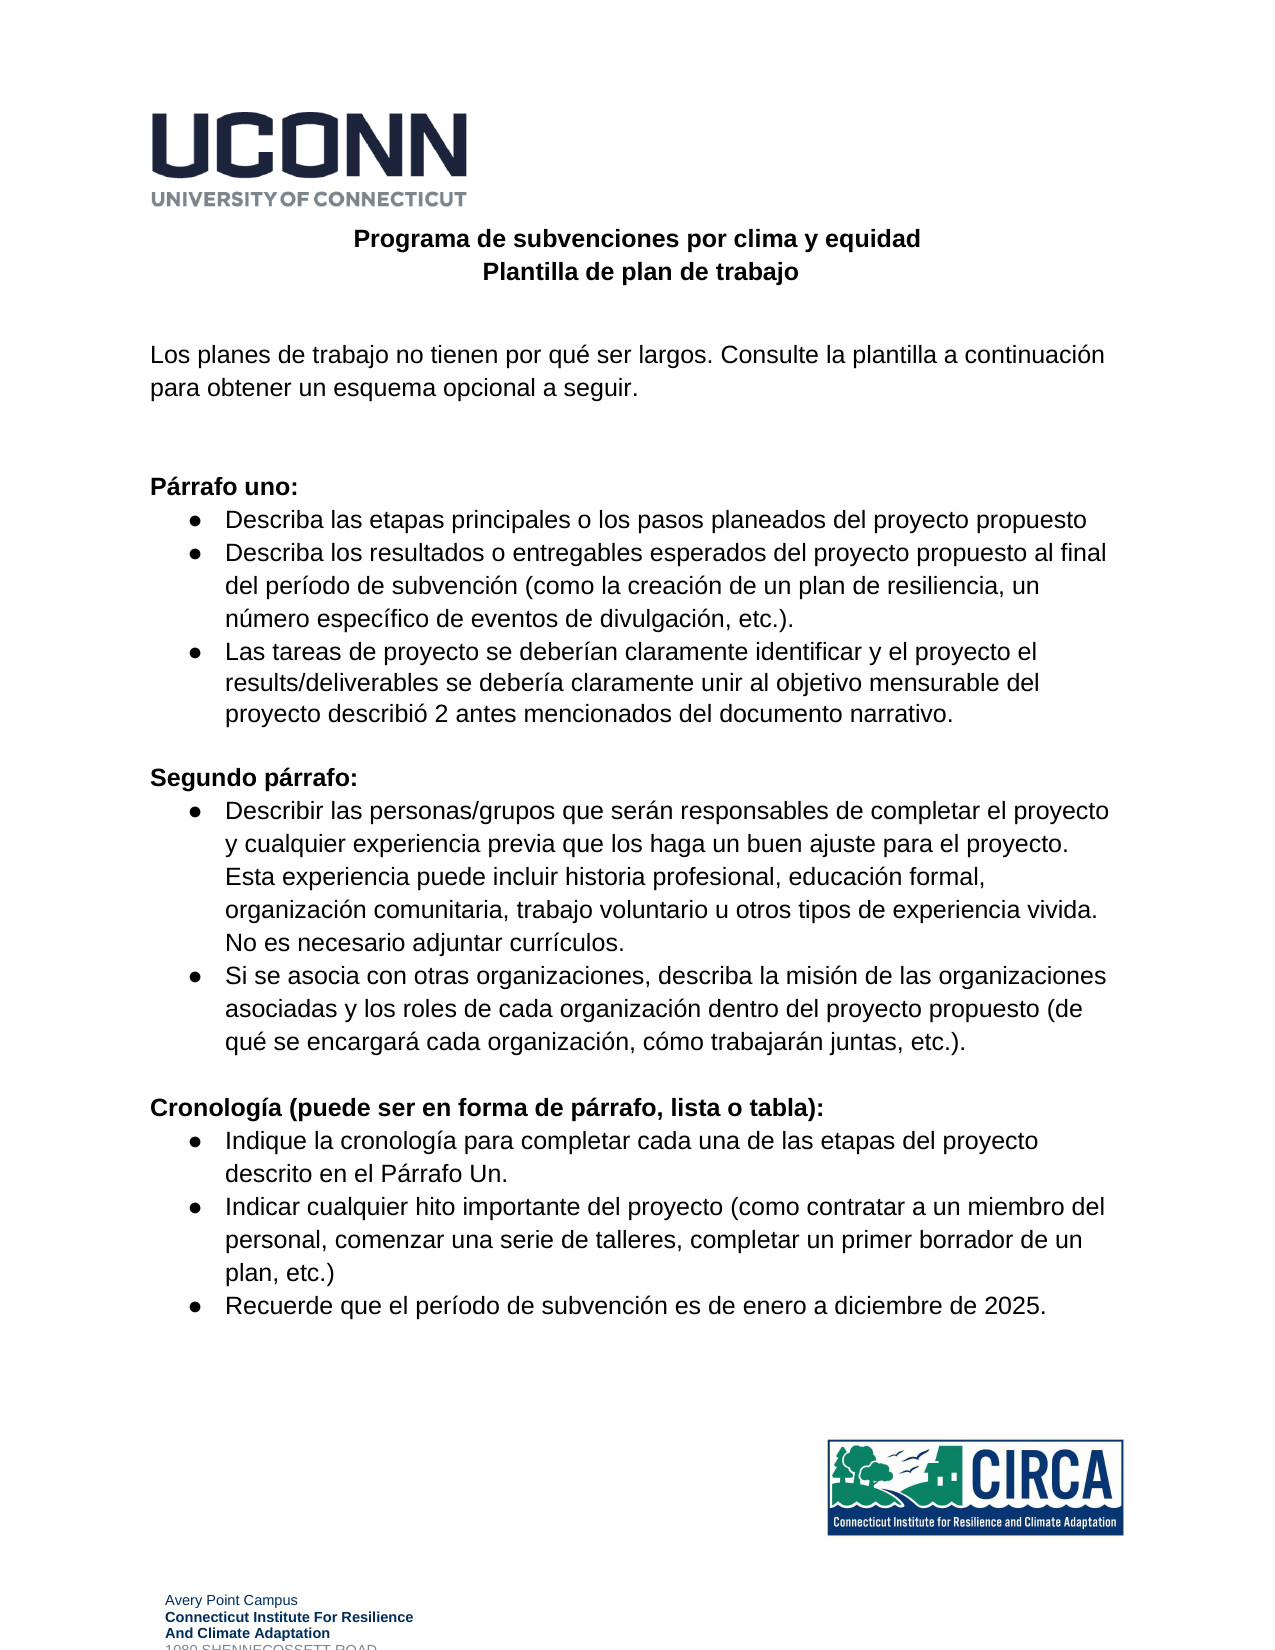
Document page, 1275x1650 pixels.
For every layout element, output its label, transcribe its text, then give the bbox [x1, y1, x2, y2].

list Describa las etapas principales o los pasos planeados del proyecto propuesto [187, 505, 1125, 533]
text Los planes de trabajo no tienen por qué ser largos. Consulte la plantilla a continuación para obtener un esquema opcional a seguir. [150, 340, 1125, 401]
list Describa los resultados o entregables esperados del proyecto propuesto al final del período de subvención (como la creación de un plan de resiliencia, un número específico de eventos de divulgación, etc.). [187, 538, 1125, 633]
list Describir las personas/grupos que serán responsables de completar el proyecto y cualquier experiencia previa que los haga un buen ajuste para el proyecto. Esta experiencia puede incluir historia profesional, educación formal, organización comunitaria, trabajo voluntario u otros tipos de experiencia vivida. No es necesario adjuntar currículos. [187, 796, 1125, 957]
list Las tareas de proyecto se deberían claramente identificar y el proyecto el results/deliverables se debería claramente unir al objetivo mensurable del proyecto describió 2 antes mencionados del documento narrativo. [187, 637, 1125, 728]
text Plantilla de plan de trabajo [150, 257, 1125, 286]
picture [0, 0, 579, 224]
picture [825, 1437, 1125, 1538]
list Si se asocia con otras organizaciones, describa la misión de las organizaciones asociadas y los roles de cada organización dentro del proyecto propuesto (de qué se encargará cada organización, cómo trabajarán juntas, etc.). [187, 961, 1125, 1056]
text Cronología (puede ser en forma de párrafo, lista o tabla): [150, 1093, 1125, 1122]
list Indique la cronología para completar cada una de las etapas del proyecto descrito en el Párrafo Un. [187, 1126, 1125, 1188]
text Segundo párrafo: [150, 763, 1125, 792]
list Indicar cualquier hito importante del proyecto (como contratar a un miembro del personal, comenzar una serie de talleres, completar un primer borrador de un plan, etc.) [187, 1192, 1125, 1287]
list Recuerde que el período de subvención es de enero a diciembre de 2025. [187, 1291, 1125, 1320]
text Programa de subvenciones por clima y equidad [150, 224, 1125, 253]
text Párrafo uno: [150, 472, 1125, 501]
